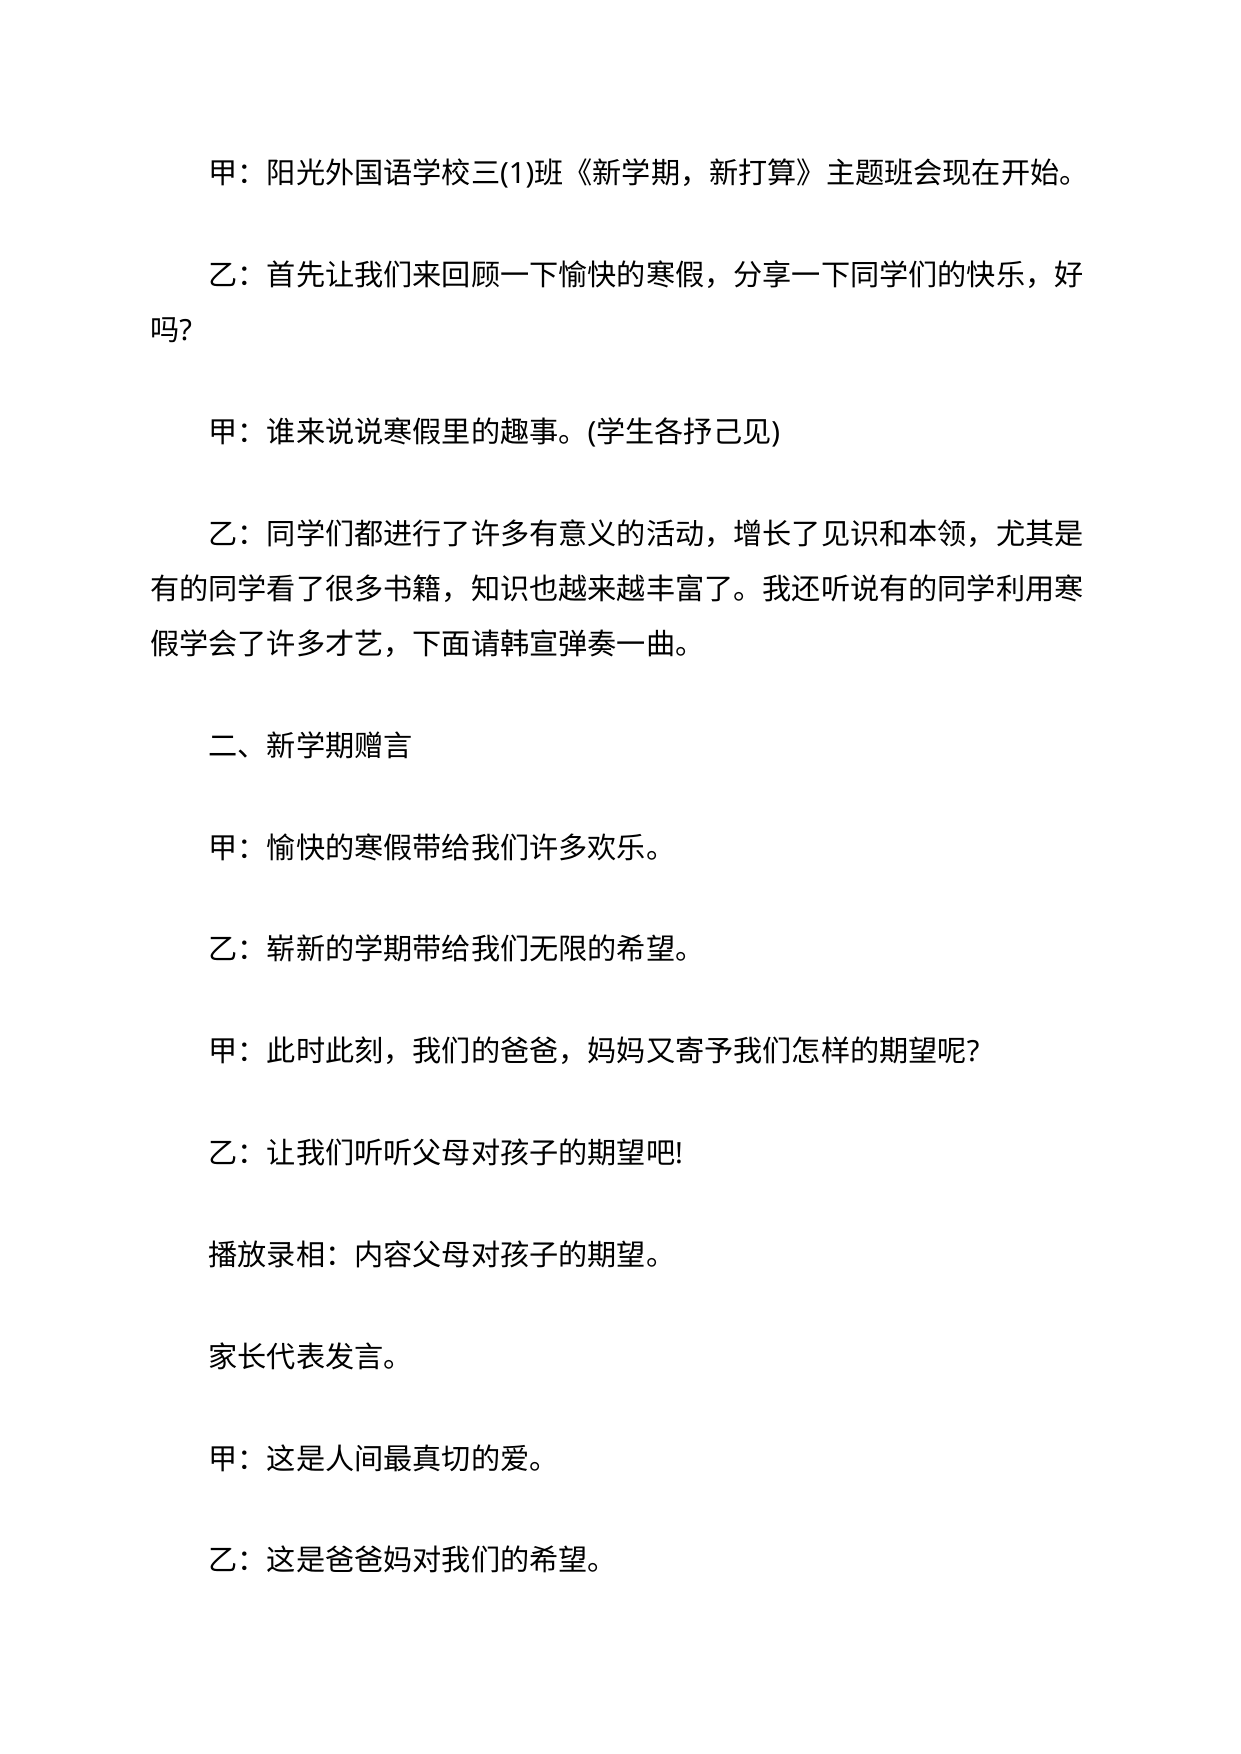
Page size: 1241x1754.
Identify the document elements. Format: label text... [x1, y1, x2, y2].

text 家长代表发言。 [150, 1333, 1090, 1376]
text 二、新学期赠言 [150, 722, 1090, 765]
text 乙：崭新的学期带给我们无限的希望。 [150, 926, 1090, 968]
text 甲：此时此刻，我们的爸爸，妈妈又寄予我们怎样的期望呢? [150, 1028, 1090, 1070]
text 甲：愉快的寒假带给我们许多欢乐。 [150, 824, 1090, 866]
text 甲：阳光外国语学校三(1)班《新学期，新打算》主题班会现在开始。 [150, 150, 1090, 192]
text 乙：首先让我们来回顾一下愉快的寒假，分享一下同学们的快乐，好吗? [150, 252, 1090, 349]
text 乙：同学们都进行了许多有意义的活动，增长了见识和本领，尤其是有的同学看了很多书籍，知识也越来越丰富了。我还听说有的同学利用寒假学会了许多才艺，下面请韩宣弹奏一曲。 [150, 511, 1090, 663]
text 乙：让我们听听父母对孩子的期望吧! [150, 1130, 1090, 1172]
text 乙：这是爸爸妈对我们的希望。 [150, 1537, 1090, 1579]
text 甲：这是人间最真切的爱。 [150, 1435, 1090, 1477]
text 播放录相：内容父母对孩子的期望。 [150, 1232, 1090, 1274]
text 甲：谁来说说寒假里的趣事。(学生各抒己见) [150, 409, 1090, 451]
